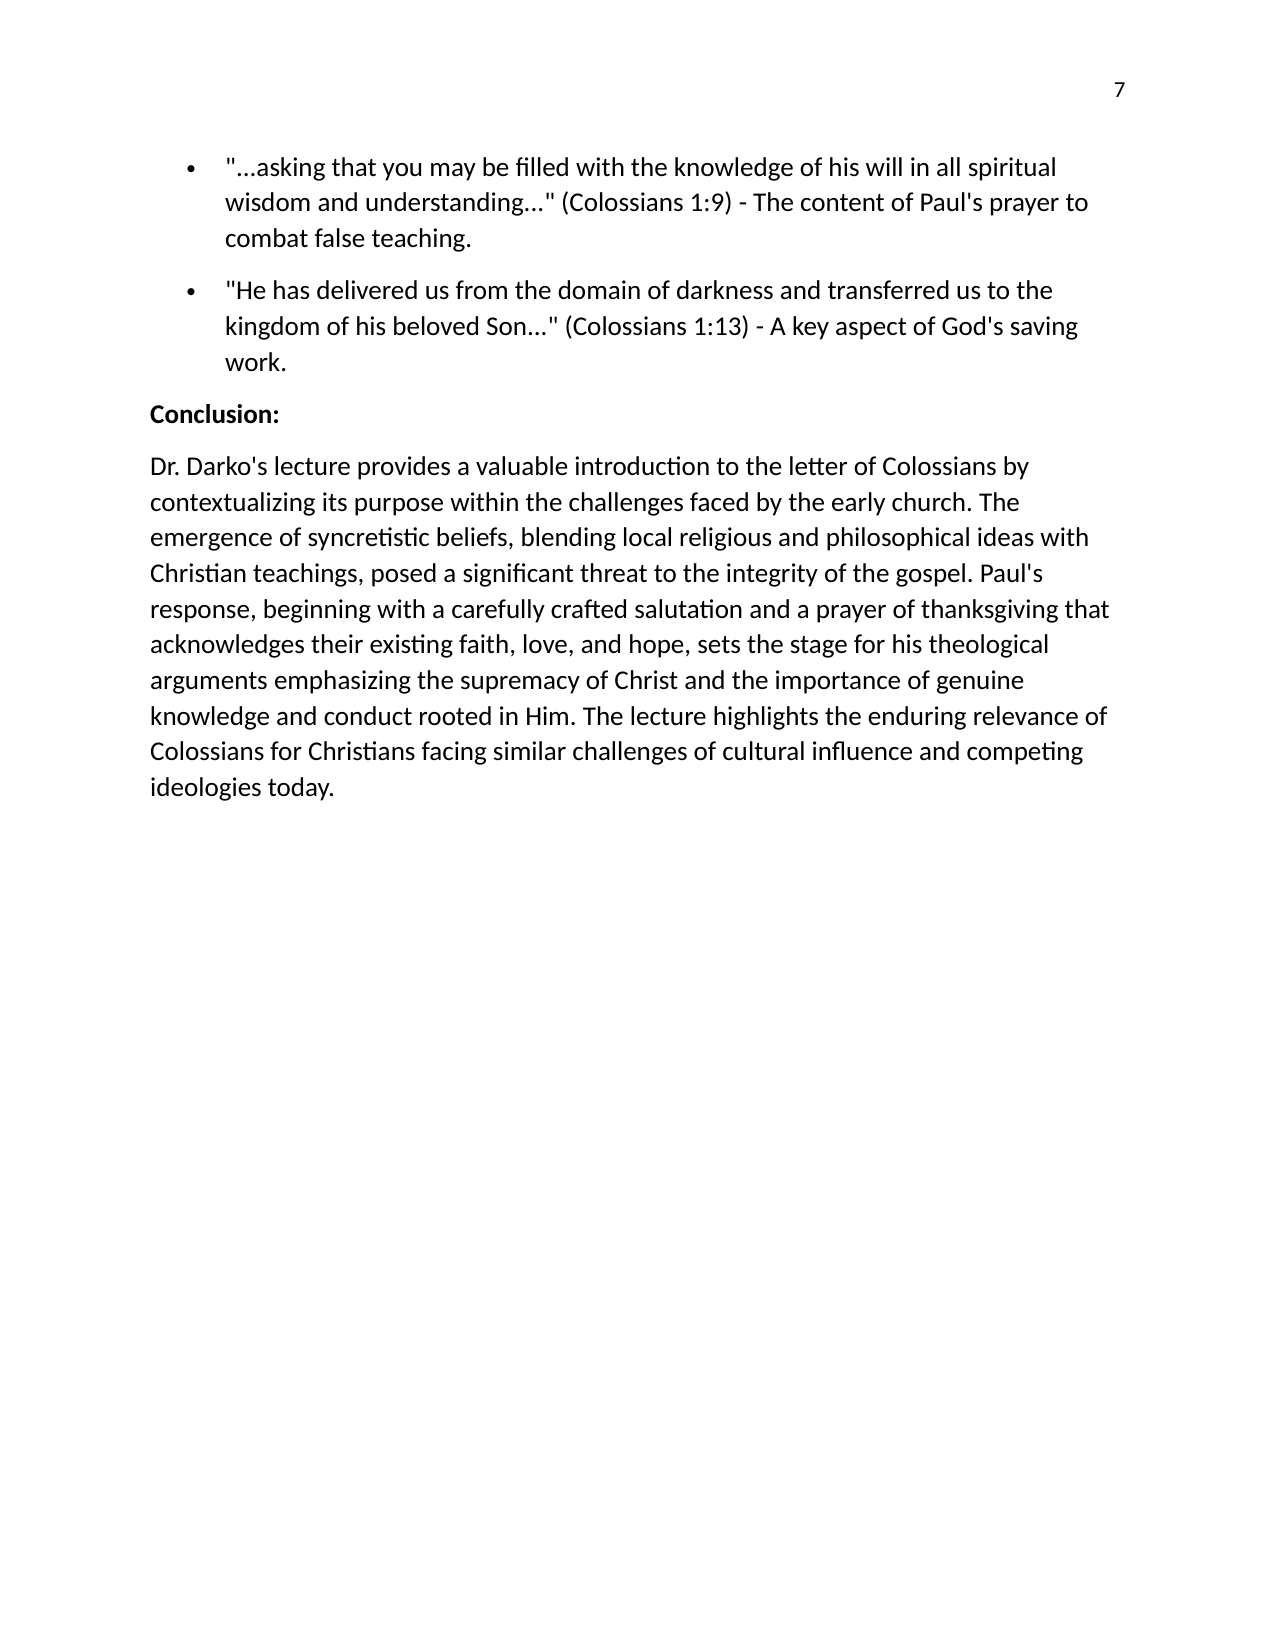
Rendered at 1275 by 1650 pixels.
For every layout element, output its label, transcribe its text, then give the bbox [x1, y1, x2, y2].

text Dr. Darko's lecture provides a valuable introduction to the letter of Colossians by contextualizing its purpose within the challenges faced by the early church. The emergence of syncretistic beliefs, blending local religious and philosophical ideas with Christian teachings, posed a significant threat to the integrity of the gospel. Paul's response, beginning with a carefully crafted salutation and a prayer of thanksgiving that acknowledges their existing faith, love, and hope, sets the stage for his theological arguments emphasizing the supremacy of Christ and the importance of genuine knowledge and conduct rooted in Him. The lecture highlights the enduring relevance of Colossians for Christians facing similar challenges of cultural influence and competing ideologies today. [150, 449, 1125, 803]
list "He has delivered us from the domain of darkness and transferred us to the kingdom of his beloved Son..." (Colossians 1:13) - A key aspect of God's saving work. [187, 273, 1125, 378]
list "...asking that you may be filled with the knowledge of his will in all spiritual wisdom and understanding..." (Colossians 1:9) - The content of Paul's prayer to combat false teaching. [187, 150, 1125, 254]
text Conclusion: [150, 397, 1125, 430]
